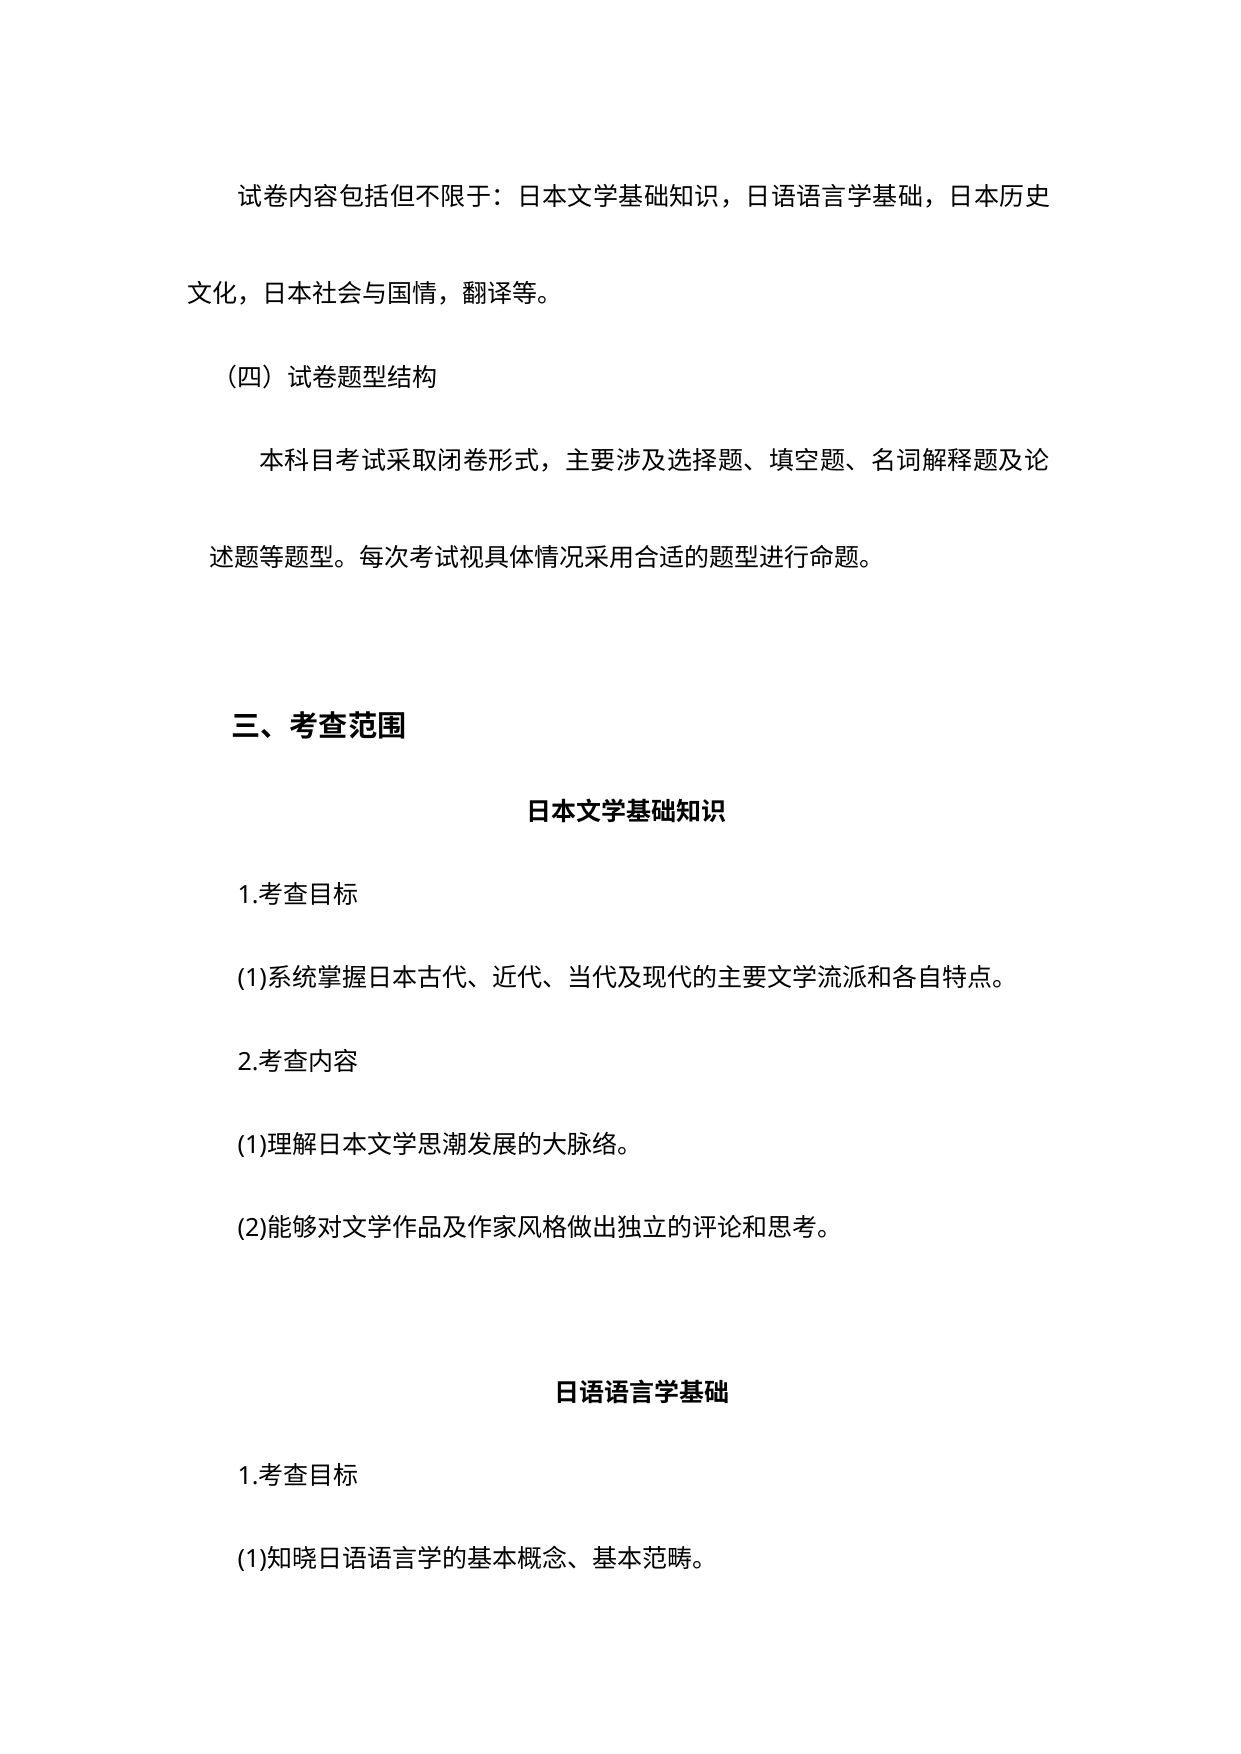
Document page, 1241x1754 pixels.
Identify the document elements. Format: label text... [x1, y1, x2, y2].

text (1)系统掌握日本古代、近代、当代及现代的主要文学流派和各自特点。 [187, 943, 1053, 1008]
text 日语语言学基础 [187, 1358, 1053, 1423]
list 本科目考试采取闭卷形式，主要涉及选择题、填空题、名词解释题及论述题等题型。每次考试视具体情况采用合适的题型进行命题。 [209, 426, 1053, 588]
text 1.考查目标 [187, 860, 1053, 925]
text 2.考查内容 [187, 1027, 1053, 1092]
text (2)能够对文学作品及作家风格做出独立的评论和思考。 [187, 1193, 1053, 1258]
text (1)理解日本文学思潮发展的大脉络。 [187, 1110, 1053, 1175]
list 三、考查范围 [231, 691, 1053, 756]
text (1)知晓日语语言学的基本概念、基本范畴。 [187, 1524, 1053, 1589]
list （四）试卷题型结构 [187, 343, 1053, 408]
text 1.考查目标 [187, 1441, 1053, 1506]
list 试卷内容包括但不限于：日本文学基础知识，日语语言学基础，日本历史文化，日本社会与国情，翻译等。 [187, 162, 1053, 324]
text 日本文学基础知识 [187, 777, 1053, 842]
